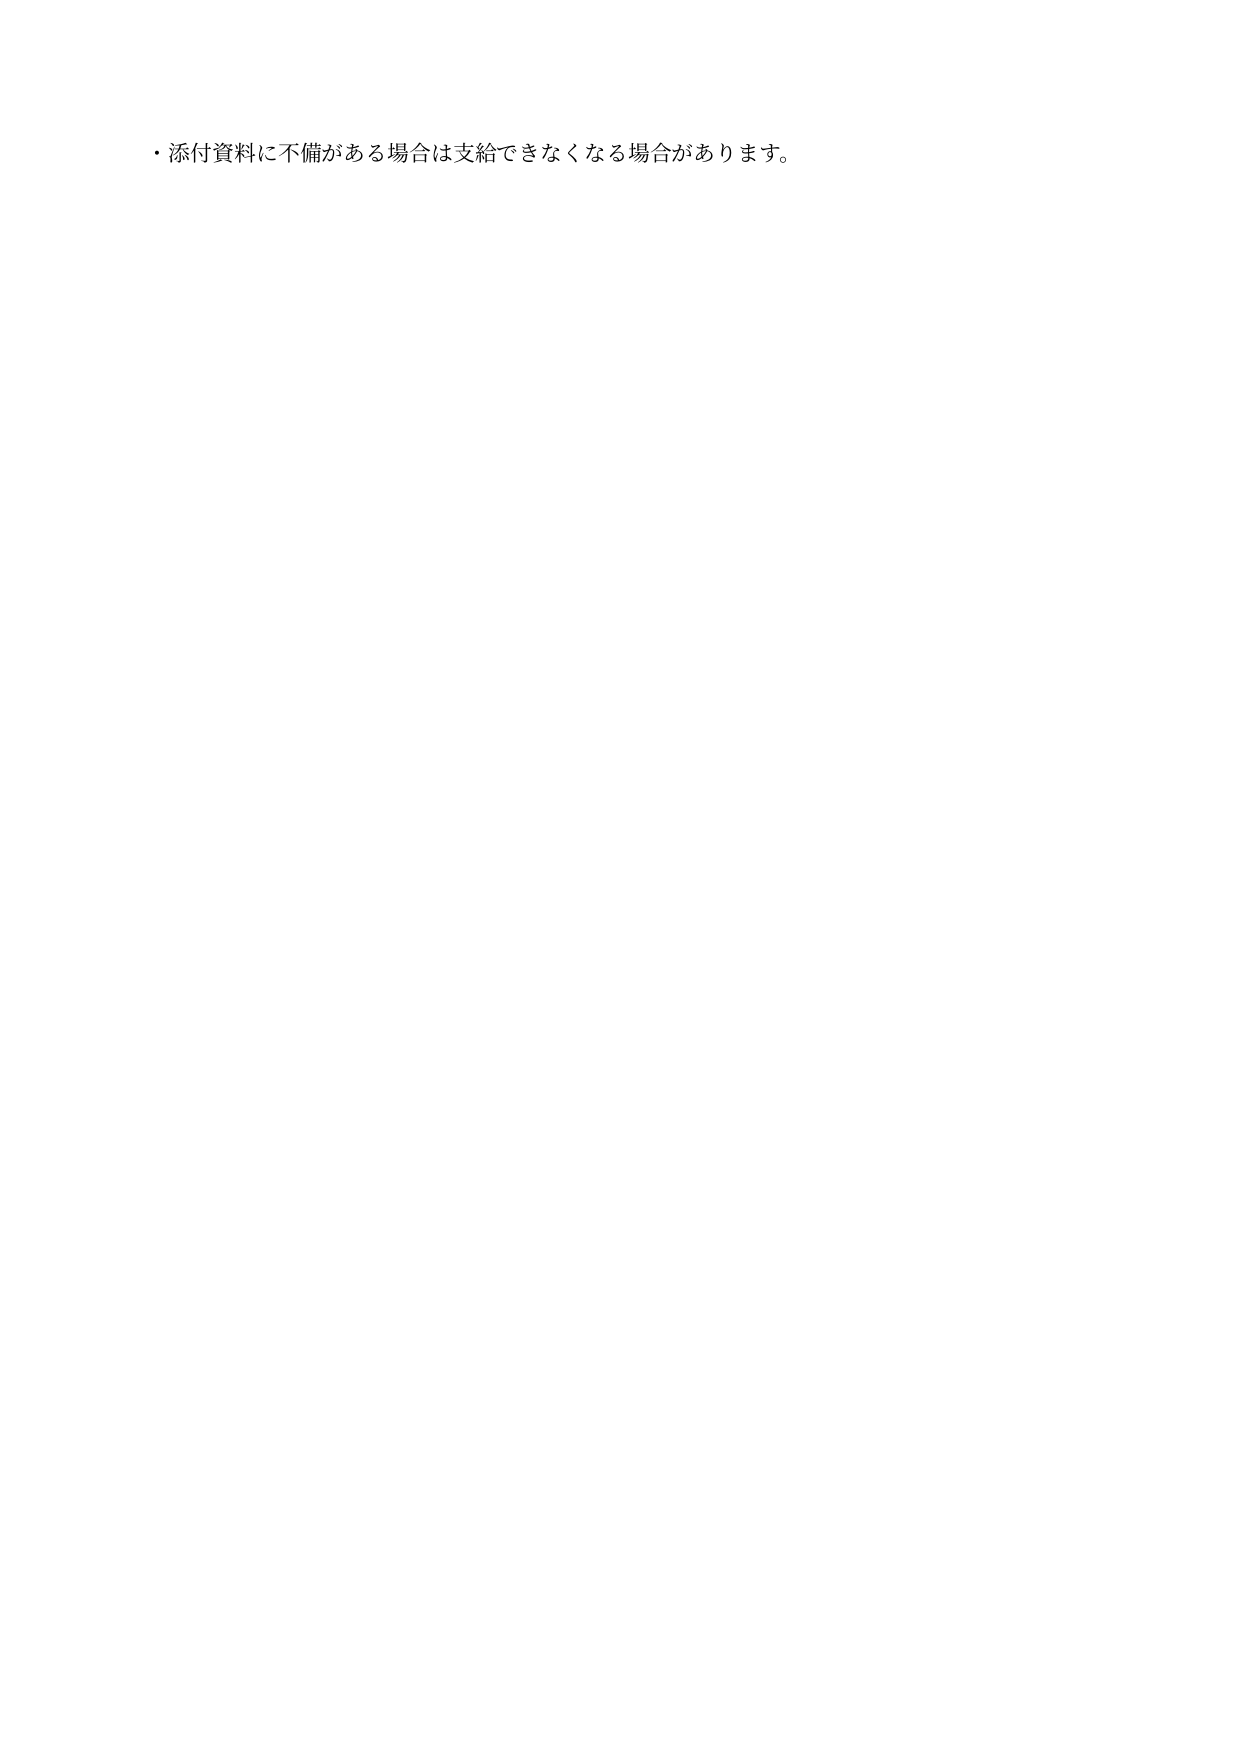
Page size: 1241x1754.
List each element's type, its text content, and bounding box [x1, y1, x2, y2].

text ・添付資料に不備がある場合は支給できなくなる場合があります。 [59, 134, 1181, 169]
